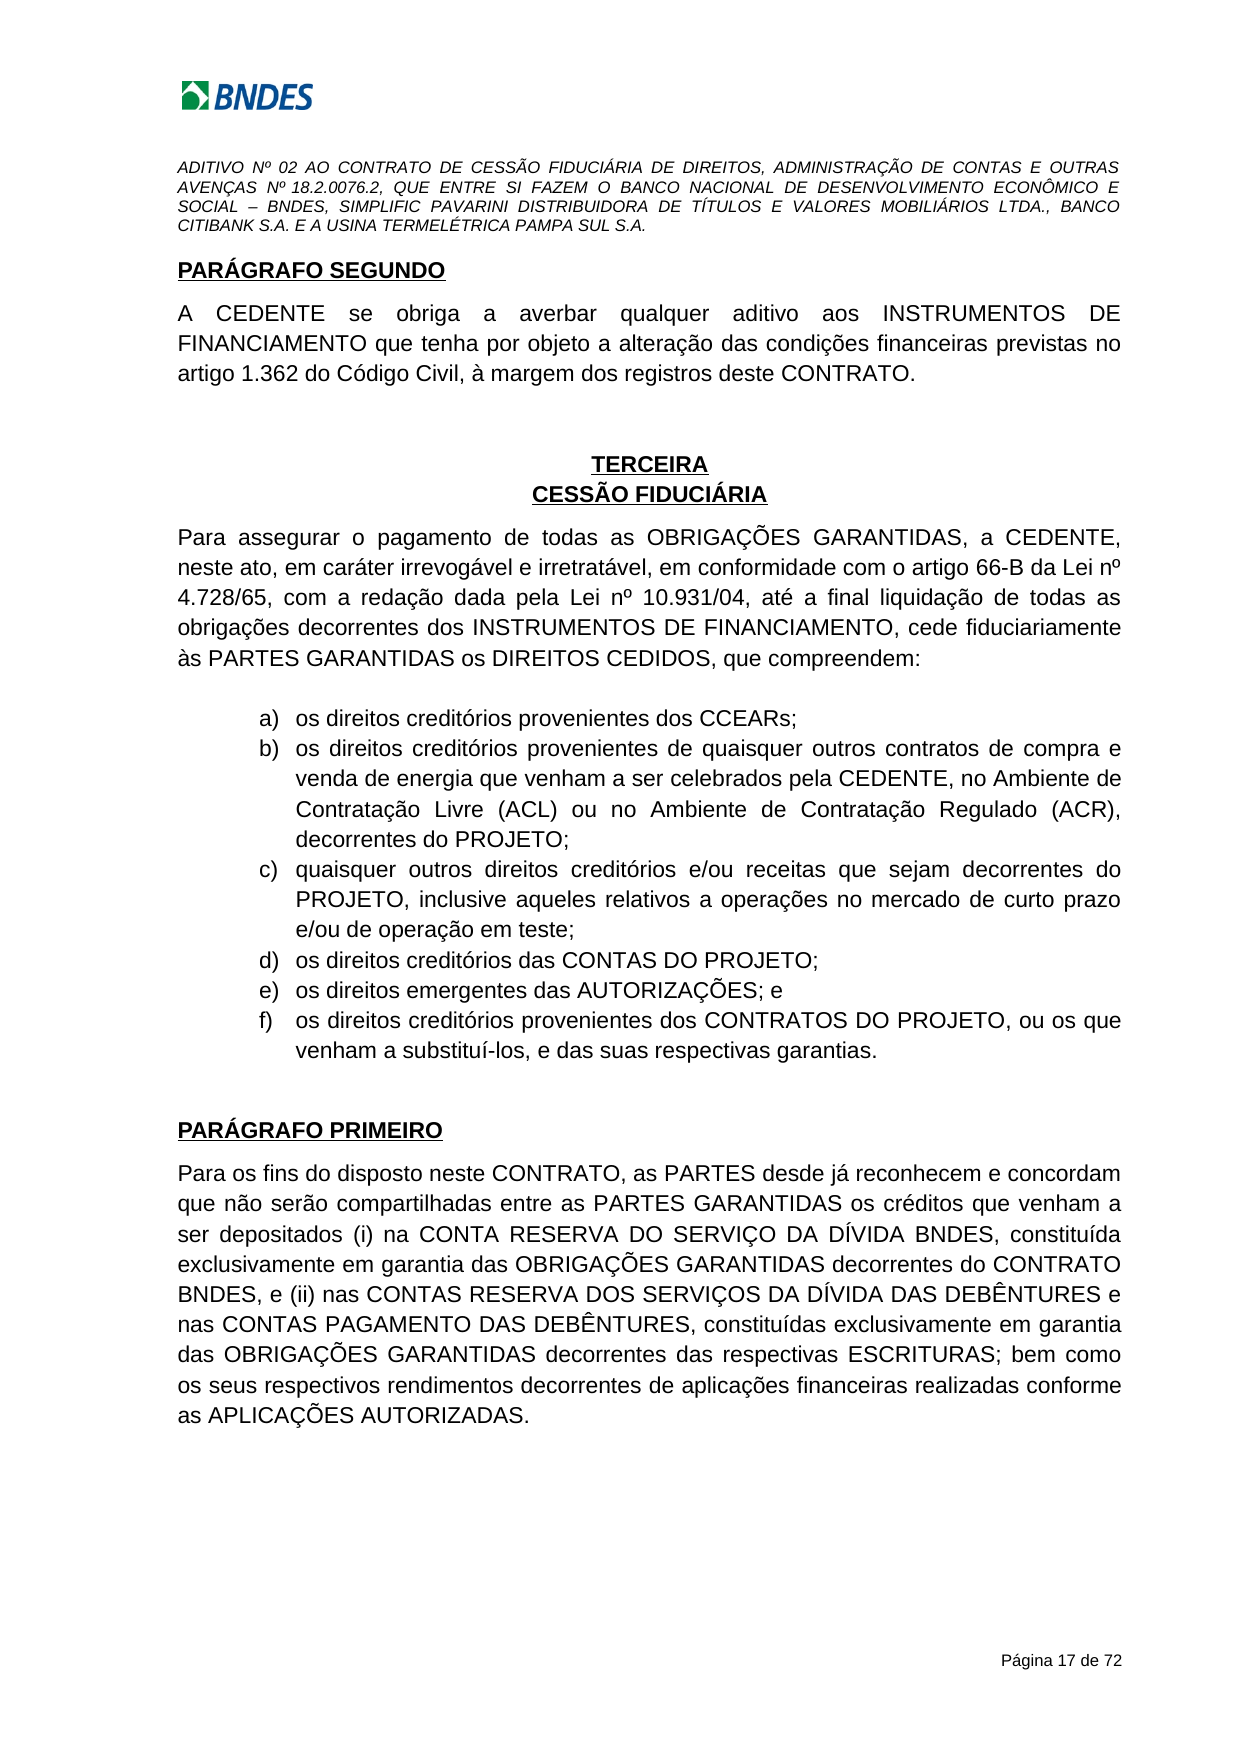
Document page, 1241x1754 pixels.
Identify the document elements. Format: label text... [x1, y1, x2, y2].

list os direitos creditórios provenientes de quaisquer outros contratos de compra e venda de energia que venham a ser celebrados pela CEDENTE, no Ambiente de Contratação Livre (ACL) ou no Ambiente de Contratação Regulado (ACR), decorrentes do PROJETO; [259, 735, 1122, 852]
list os direitos creditórios provenientes dos CCEARs; [259, 705, 1122, 731]
list os direitos emergentes das AUTORIZAÇÕES; e [259, 977, 1122, 1003]
list quaisquer outros direitos creditórios e/ou receitas que sejam decorrentes do PROJETO, inclusive aqueles relativos a operações no mercado de curto prazo e/ou de operação em teste; [259, 856, 1122, 943]
subtitle PARÁGRAFO PRIMEIRO [177, 1117, 1122, 1144]
text Para assegurar o pagamento de todas as OBRIGAÇÕES GARANTIDAS, a CEDENTE, neste ato, em caráter irrevogável e irretratável, em conformidade com o artigo 66-B da Lei nº 4.728/65, com a redação dada pela Lei nº 10.931/04, até a final liquidação de todas as obrigações decorrentes dos INSTRUMENTOS DE FINANCIAMENTO, cede fiduciariamente às PARTES GARANTIDAS os DIREITOS CEDIDOS, que compreendem: [177, 524, 1122, 671]
text A CEDENTE se obriga a averbar qualquer aditivo aos INSTRUMENTOS DE FINANCIAMENTO que tenha por objeto a alteração das condições financeiras previstas no artigo 1.362 do Código Civil, à margem dos registros deste CONTRATO. [177, 300, 1122, 387]
picture [182, 81, 313, 110]
list os direitos creditórios provenientes dos CONTRATOS DO PROJETO, ou os que venham a substituí-los, e das suas respectivas garantias. [259, 1007, 1122, 1064]
subtitle PARÁGRAFO SEGUNDO [177, 257, 1122, 283]
list os direitos creditórios das CONTAS DO PROJETO; [259, 947, 1122, 973]
text Para os fins do disposto neste CONTRATO, as PARTES desde já reconhecem e concordam que não serão compartilhadas entre as PARTES GARANTIDAS os créditos que venham a ser depositados (i) na CONTA RESERVA DO SERVIÇO DA DÍVIDA BNDES, constituída exclusivamente em garantia das OBRIGAÇÕES GARANTIDAS decorrentes do CONTRATO BNDES, e (ii) nas CONTAS RESERVA DOS SERVIÇOS DA DÍVIDA DAS DEBÊNTURES e nas CONTAS PAGAMENTO DAS DEBÊNTURES, constituídas exclusivamente em garantia das OBRIGAÇÕES GARANTIDAS decorrentes das respectivas ESCRITURAS; bem como os seus respectivos rendimentos decorrentes de aplicações financeiras realizadas conforme as APLICAÇÕES AUTORIZADAS. [177, 1160, 1122, 1428]
text TERCEIRA CESSÃO FIDUCIÁRIA [177, 451, 1122, 507]
